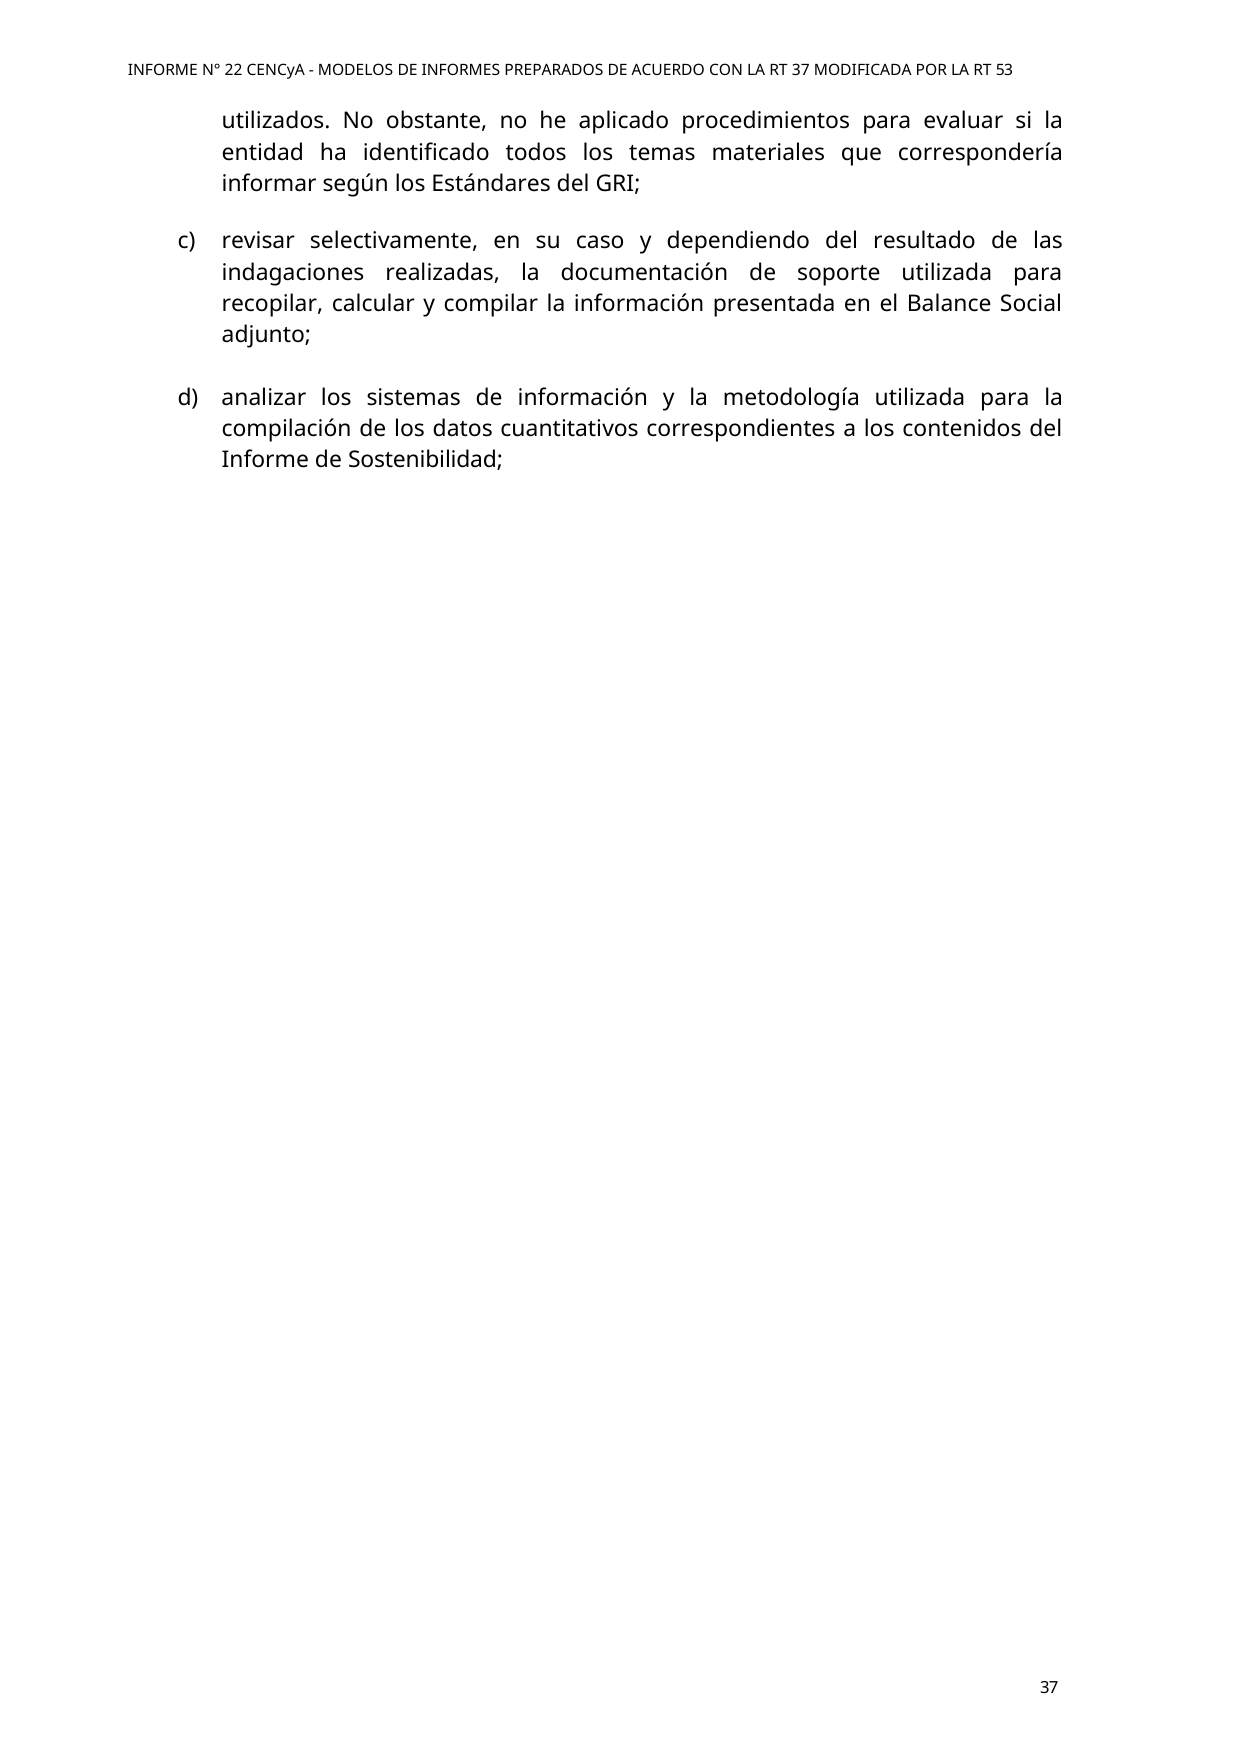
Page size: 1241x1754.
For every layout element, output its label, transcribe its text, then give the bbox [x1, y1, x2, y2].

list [177, 104, 1064, 198]
list revisar selectivamente, en su caso y dependiendo del resultado de las indagaciones realizadas, la documentación de soporte utilizada para recopilar, calcular y compilar la información presentada en el Balance Social adjunto; [177, 224, 1063, 349]
list analizar los sistemas de información y la metodología utilizada para la compilación de los datos cuantitativos correspondientes a los contenidos del Informe de Sostenibilidad; [177, 381, 1063, 474]
